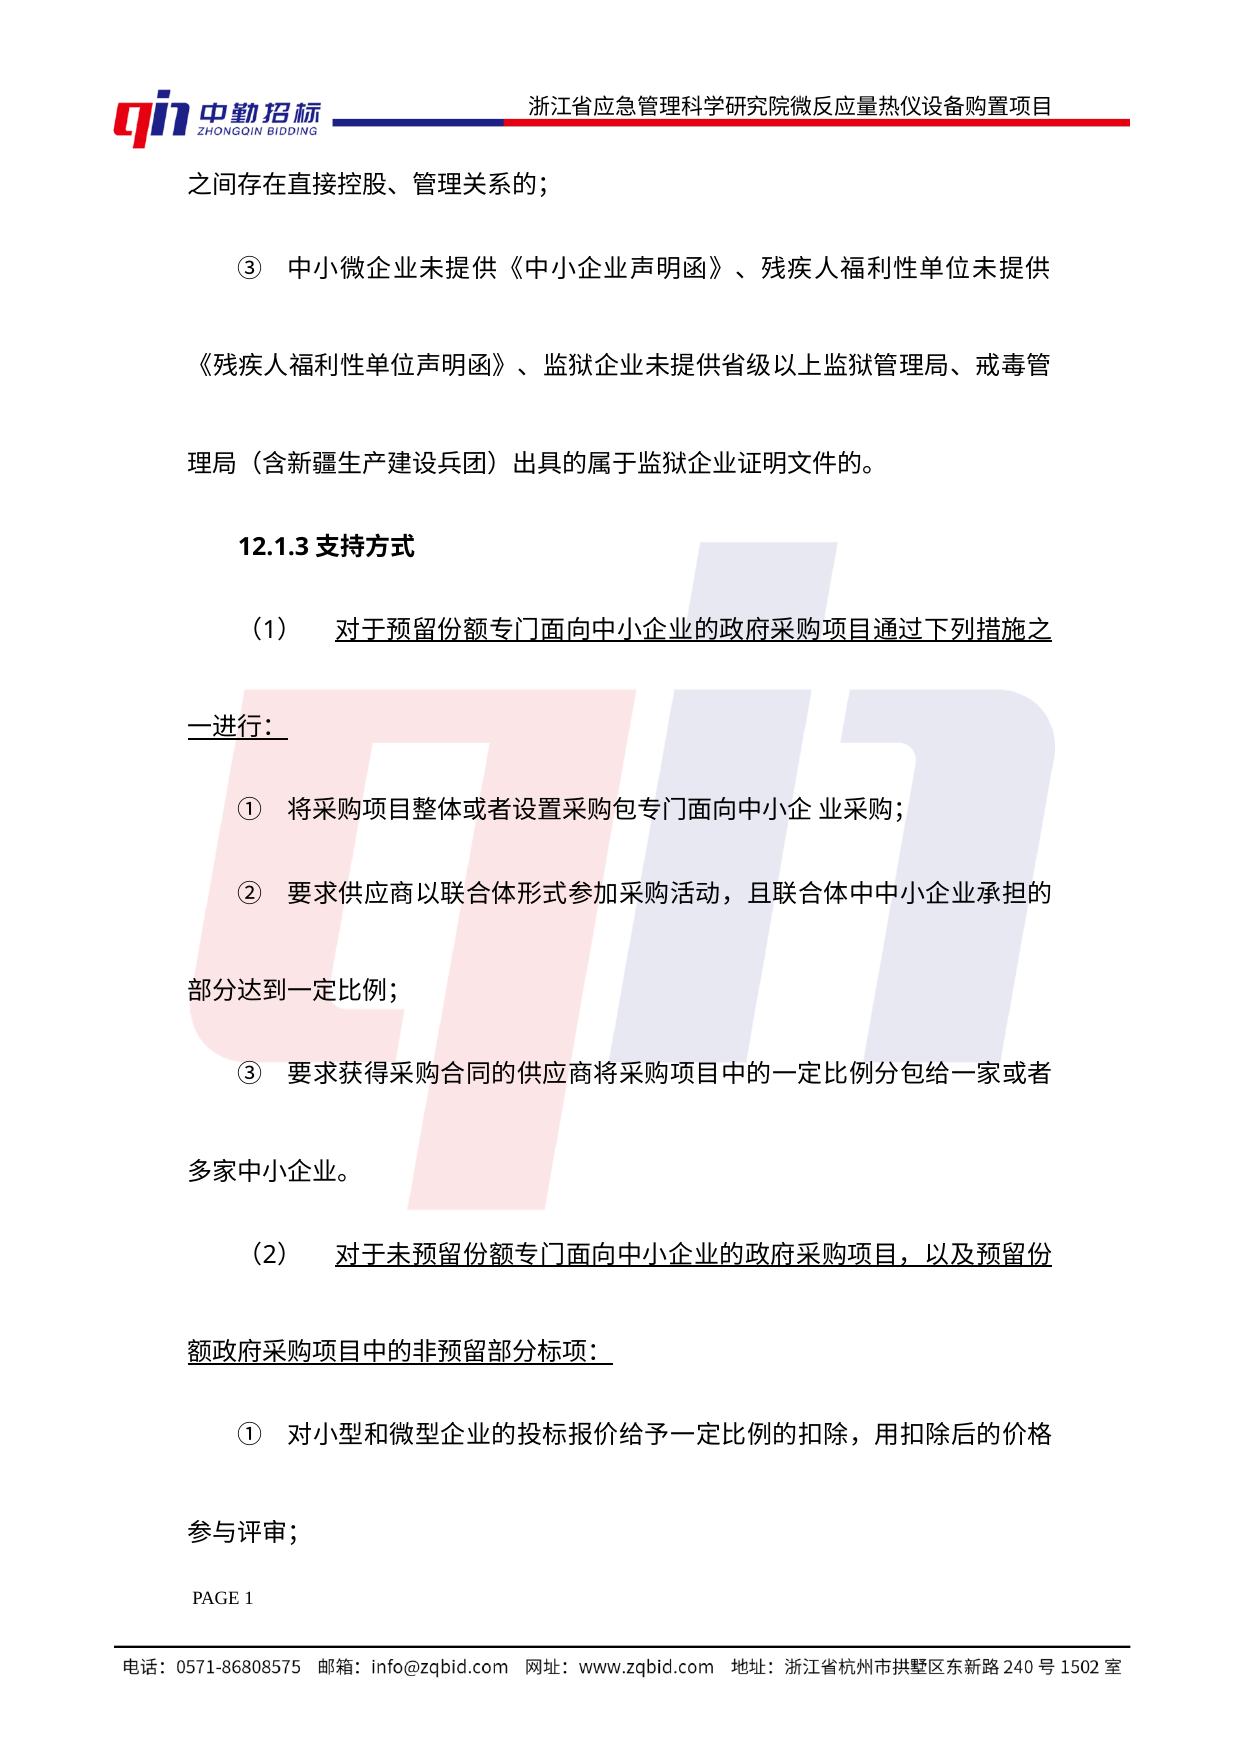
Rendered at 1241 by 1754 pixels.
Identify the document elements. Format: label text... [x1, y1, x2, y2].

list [187, 151, 1053, 216]
picture [1, 0, 1241, 1753]
list 中小微企业未提供《中小企业声明函》、残疾人福利性单位未提供《残疾人福利性单位声明函》、监狱企业未提供省级以上监狱管理局、戒毒管理局（含新疆生产建设兵团）出具的属于监狱企业证明文件的。 [187, 234, 1053, 494]
text 对于未预留份额专门面向中小企业的政府采购项目，以及预留份额政府采购项目中的非预留部分标项： [187, 1220, 1053, 1382]
text 支持方式 [187, 512, 1053, 577]
list 对小型和微型企业的投标报价给予一定比例的扣除，用扣除后的价格参与评审； [187, 1401, 1053, 1563]
list 对于预留份额专门面向中小企业的政府采购项目通过下列措施之一进行： [187, 595, 1053, 757]
list 要求获得采购合同的供应商将采购项目中的一定比例分包给一家或者多家中小企业。 [187, 1039, 1053, 1202]
list 要求供应商以联合体形式参加采购活动，且联合体中中小企业承担的部分达到一定比例； [187, 859, 1053, 1021]
list 将采购项目整体或者设置采购包专门面向中小企 业采购； [187, 776, 1053, 841]
